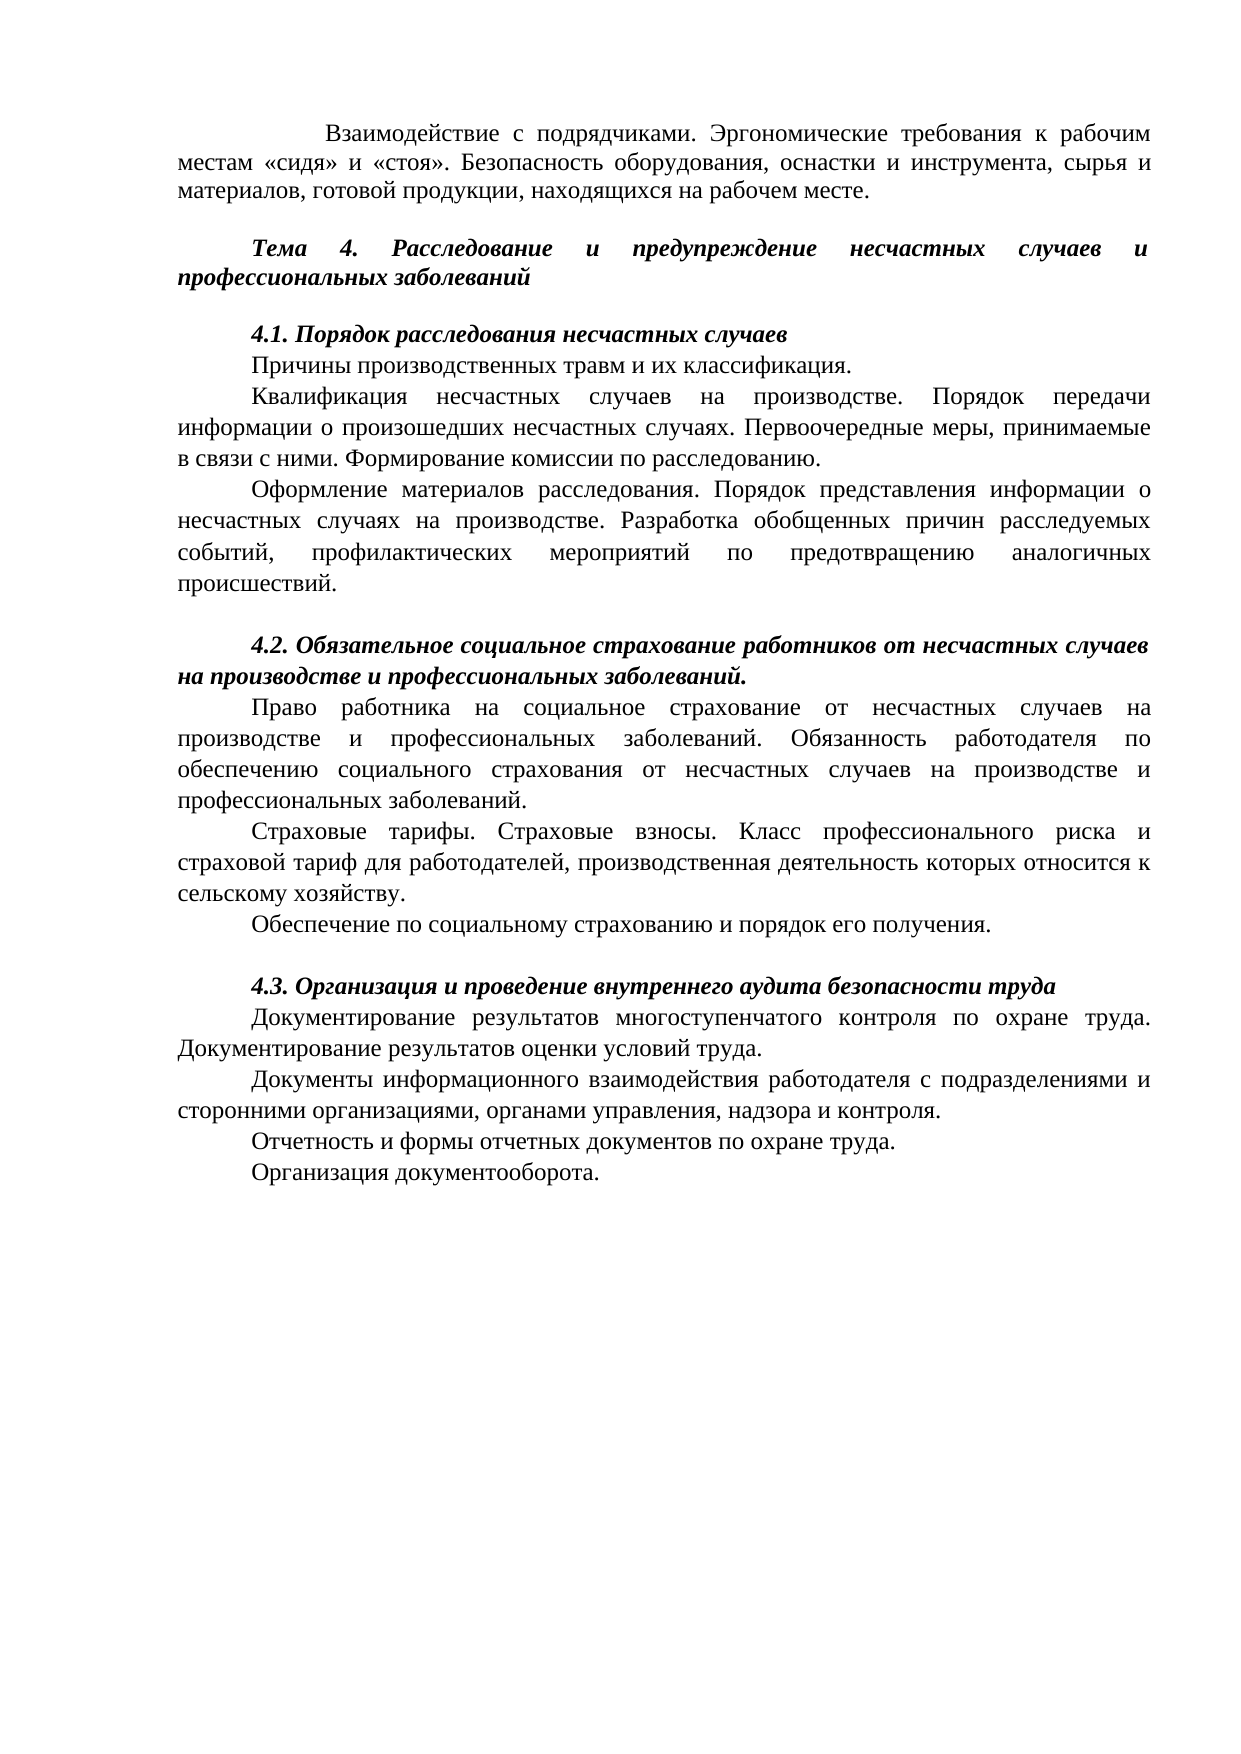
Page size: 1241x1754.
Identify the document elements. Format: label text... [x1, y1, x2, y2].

text Отчетность и формы отчетных документов по охране труда. [177, 1126, 1152, 1155]
text Обеспечение по социальному страхованию и порядок его получения. [177, 909, 1152, 938]
text Оформление материалов расследования. Порядок представления информации о несчастных случаях на производстве. Разработка обобщенных причин расследуемых событий, профилактических мероприятий по предотвращению аналогичных происшествий. [177, 474, 1152, 596]
text Документирование результатов многоступенчатого контроля по охране труда. Документирование результатов оценки условий труда. [177, 1002, 1152, 1062]
text Тема 4. Расследование и предупреждение несчастных случаев и профессиональных заболеваний [177, 233, 1152, 291]
text Взаимодействие с подрядчиками. Эргономические требования к рабочим местам «сидя» и «стоя». Безопасность оборудования, оснастки и инструмента, сырья и материалов, готовой продукции, находящихся на рабочем месте. [177, 118, 1152, 204]
text Квалификация несчастных случаев на производстве. Порядок передачи информации о произошедших несчастных случаях. Первоочередные меры, принимаемые в связи с ними. Формирование комиссии по расследованию. [177, 381, 1152, 472]
text Причины производственных травм и их классификация. [177, 350, 1152, 379]
text 4.1. Порядок расследования несчастных случаев [177, 319, 1152, 348]
text 4.2. Обязательное социальное страхование работников от несчастных случаев на производстве и профессиональных заболеваний. [177, 630, 1152, 689]
text 4.3. Организация и проведение внутреннего аудита безопасности труда [177, 971, 1152, 1000]
text Право работника на социальное страхование от несчастных случаев на производстве и профессиональных заболеваний. Обязанность работодателя по обеспечению социального страхования от несчастных случаев на производстве и профессиональных заболеваний. [177, 692, 1152, 814]
text Страховые тарифы. Страховые взносы. Класс профессионального риска и страховой тариф для работодателей, производственная деятельность которых относится к сельскому хозяйству. [177, 816, 1152, 907]
text Организация документооборота. [177, 1157, 1152, 1186]
text Документы информационного взаимодействия работодателя с подразделениями и сторонними организациями, органами управления, надзора и контроля. [177, 1064, 1152, 1124]
